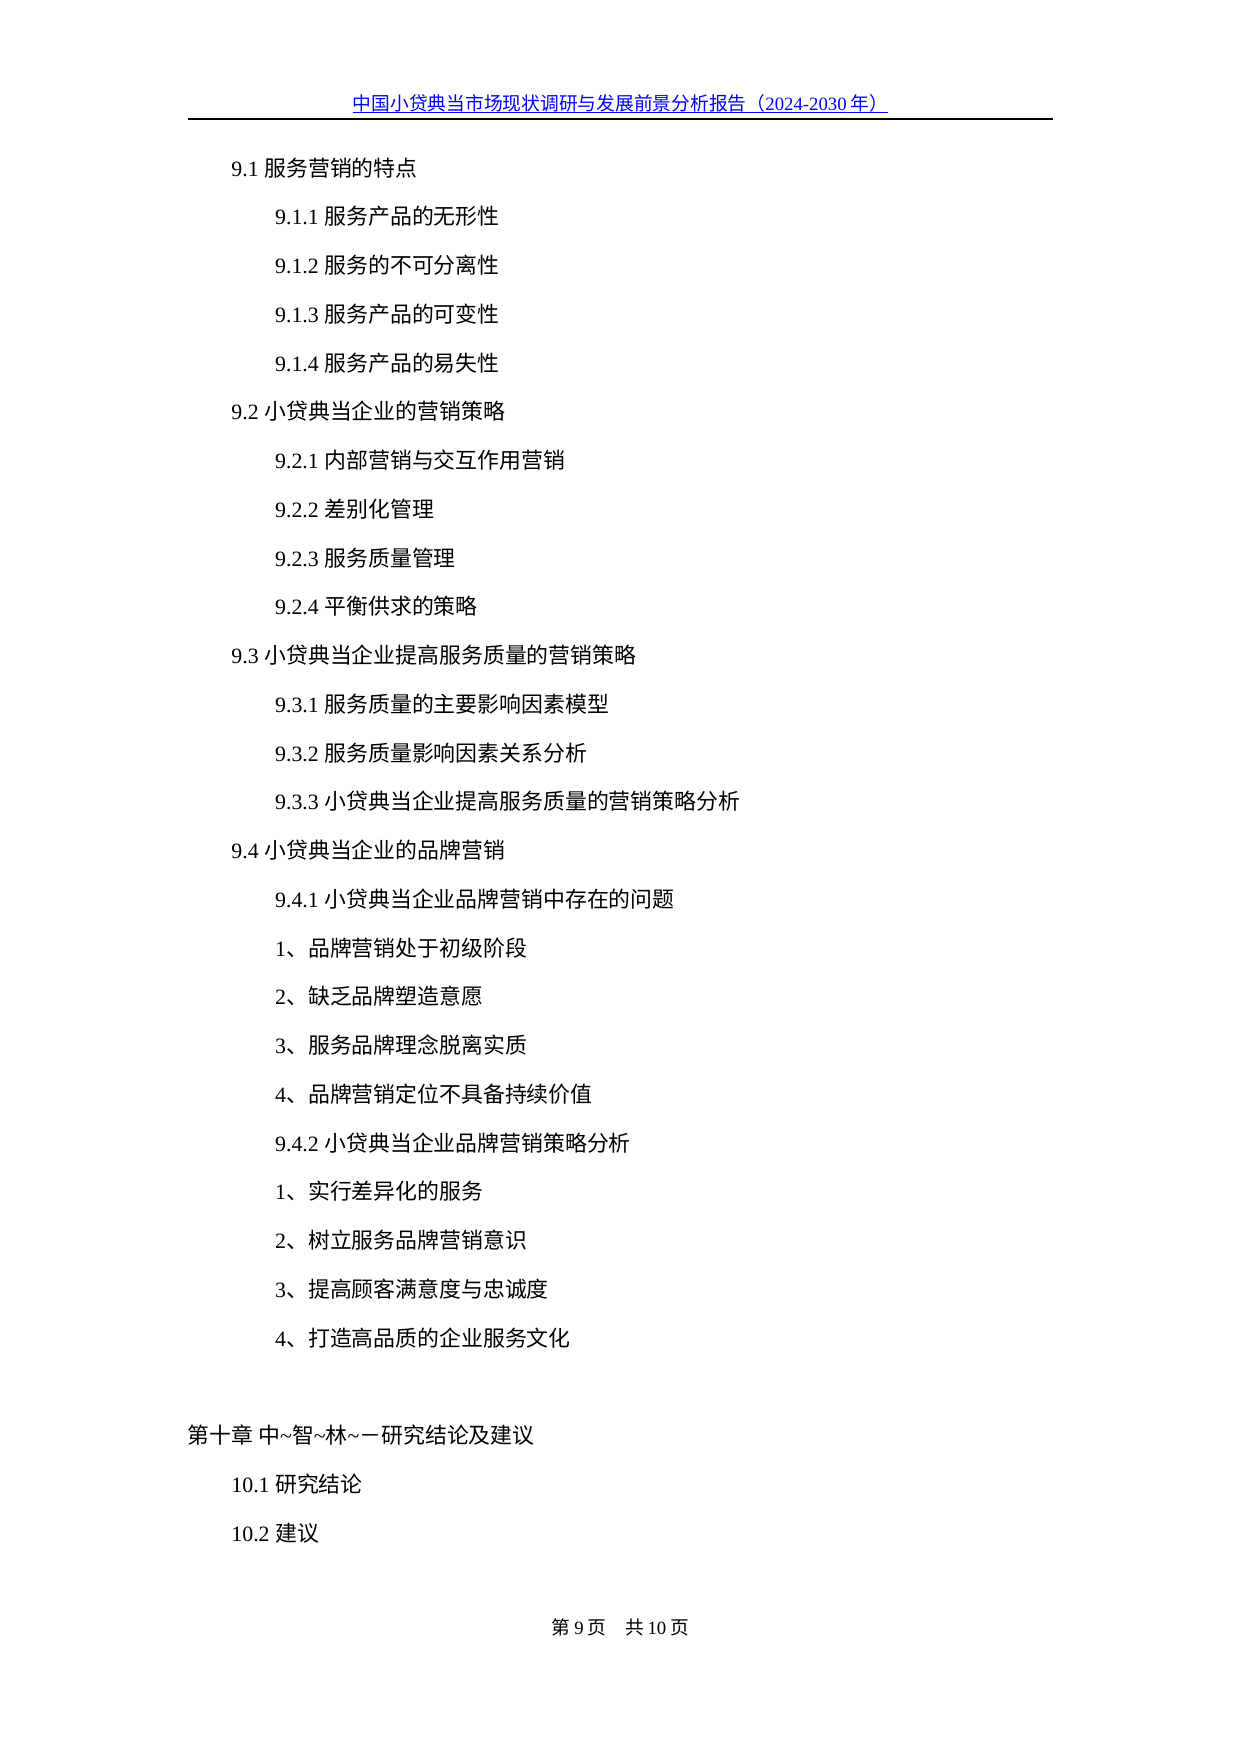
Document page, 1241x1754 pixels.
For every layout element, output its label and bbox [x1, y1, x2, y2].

text [187, 150, 1053, 1548]
